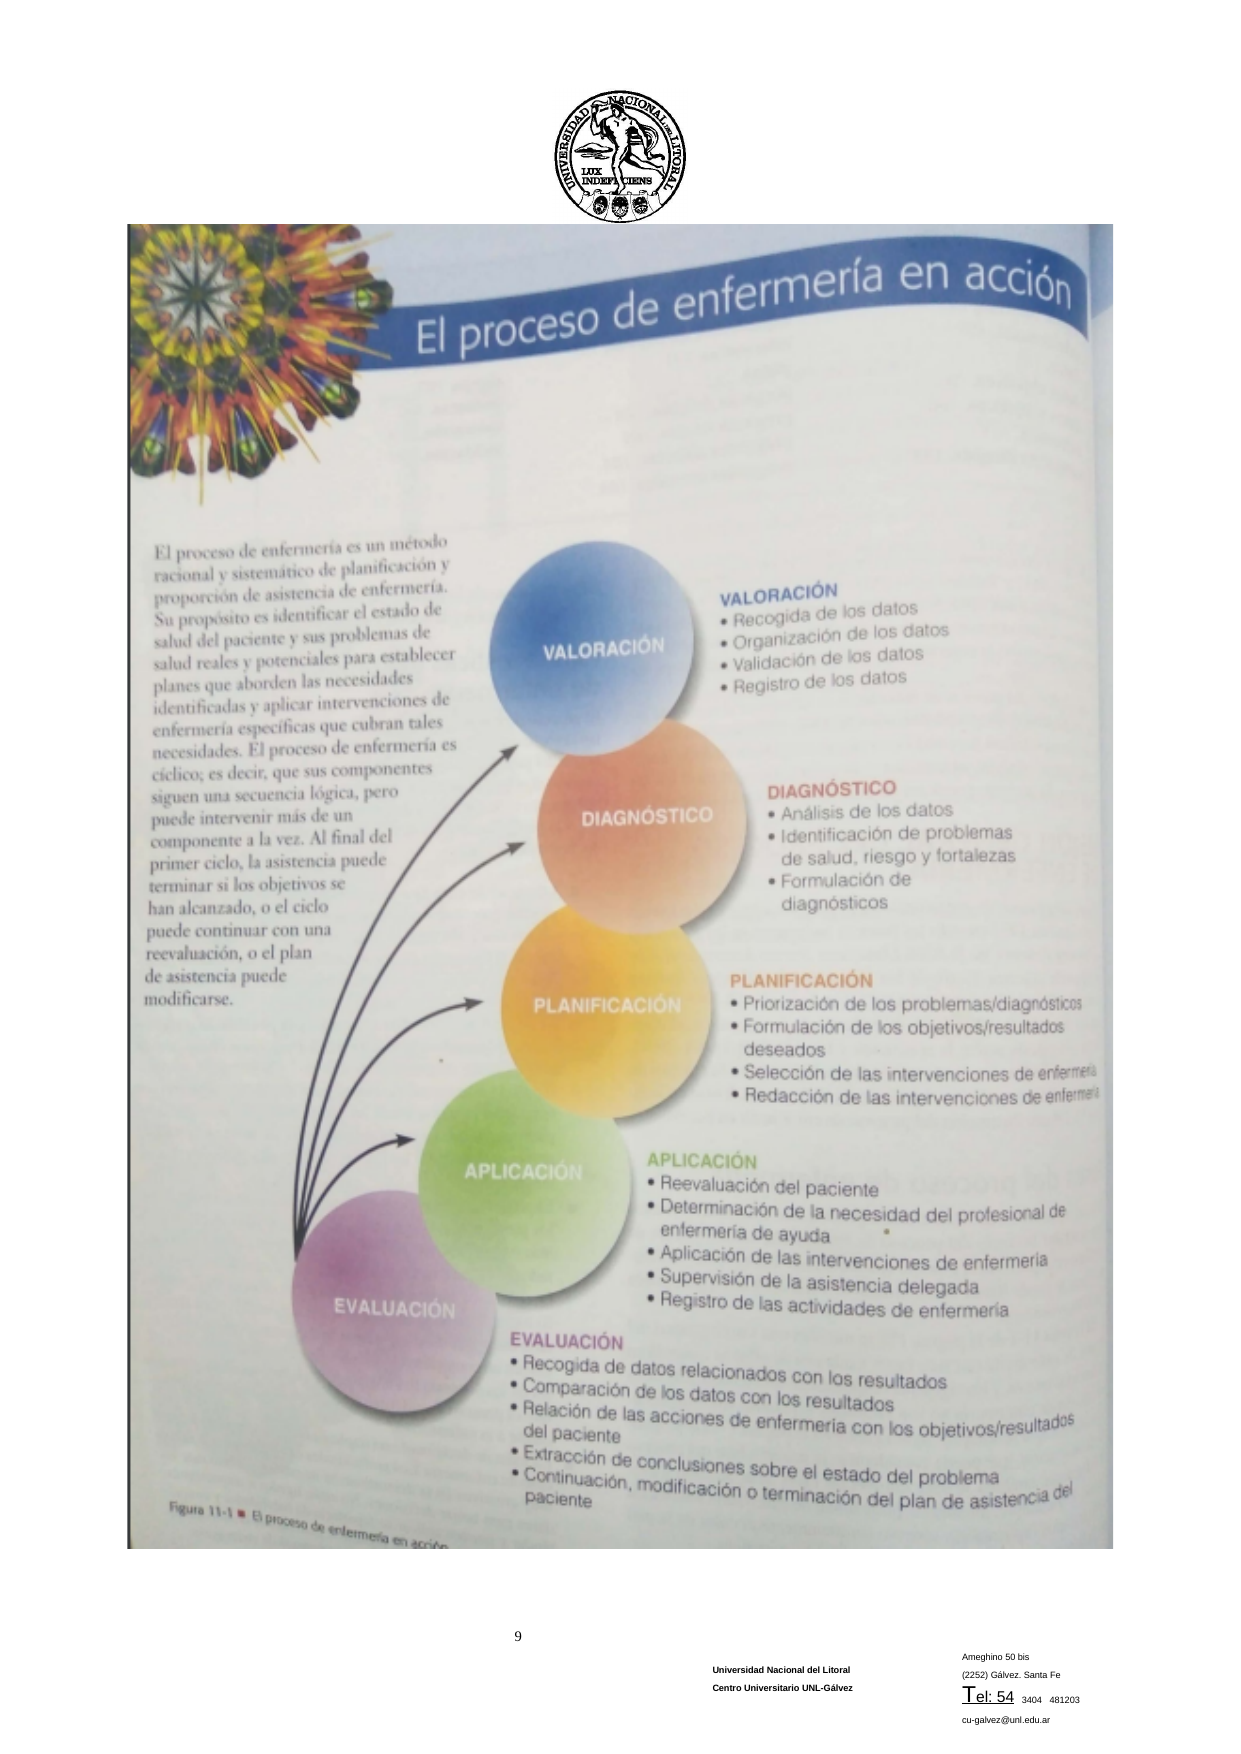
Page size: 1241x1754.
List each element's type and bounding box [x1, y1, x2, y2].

picture [127, 88, 1114, 1549]
